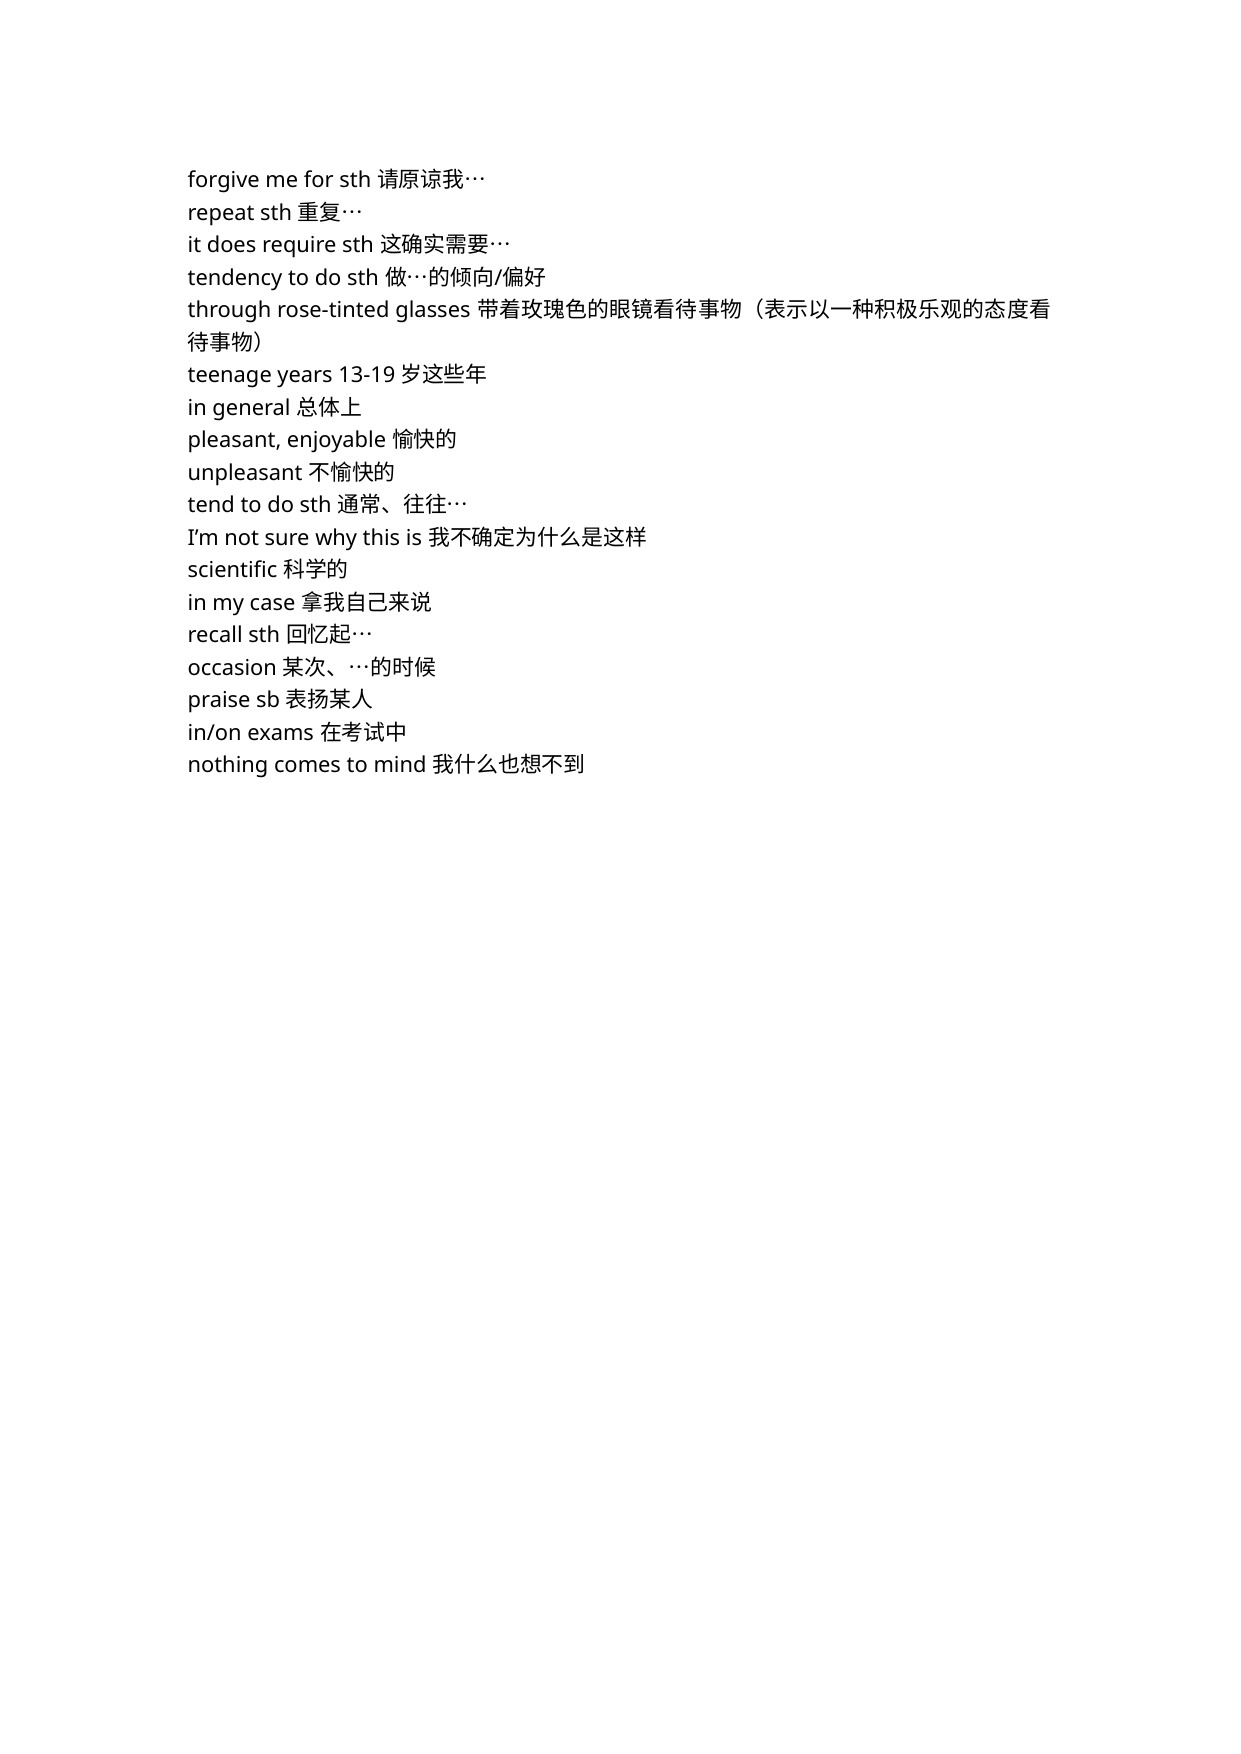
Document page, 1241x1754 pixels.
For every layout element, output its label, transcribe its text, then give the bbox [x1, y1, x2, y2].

text praise sb 表扬某人 [187, 682, 1053, 714]
text occasion 某次、…的时候 [187, 649, 1053, 682]
text in/on exams 在考试中 [187, 714, 1053, 747]
text it does require sth 这确实需要… [187, 227, 1053, 259]
text tendency to do sth 做…的倾向/偏好 [187, 259, 1053, 292]
text in my case 拿我自己来说 [187, 584, 1053, 617]
text nothing comes to mind 我什么也想不到 [187, 747, 1053, 779]
text tend to do sth 通常、往往… [187, 487, 1053, 519]
text recall sth 回忆起… [187, 617, 1053, 649]
text in general 总体上 [187, 389, 1053, 422]
text through rose-tinted glasses 带着玫瑰色的眼镜看待事物（表示以一种积极乐观的态度看待事物） [187, 292, 1053, 357]
text repeat sth 重复… [187, 194, 1053, 227]
text scientific 科学的 [187, 552, 1053, 584]
text I’m not sure why this is 我不确定为什么是这样 [187, 519, 1053, 552]
text unpleasant 不愉快的 [187, 454, 1053, 487]
text pleasant, enjoyable 愉快的 [187, 422, 1053, 454]
text teenage years 13-19岁这些年 [187, 357, 1053, 389]
text forgive me for sth 请原谅我… [187, 162, 1053, 194]
